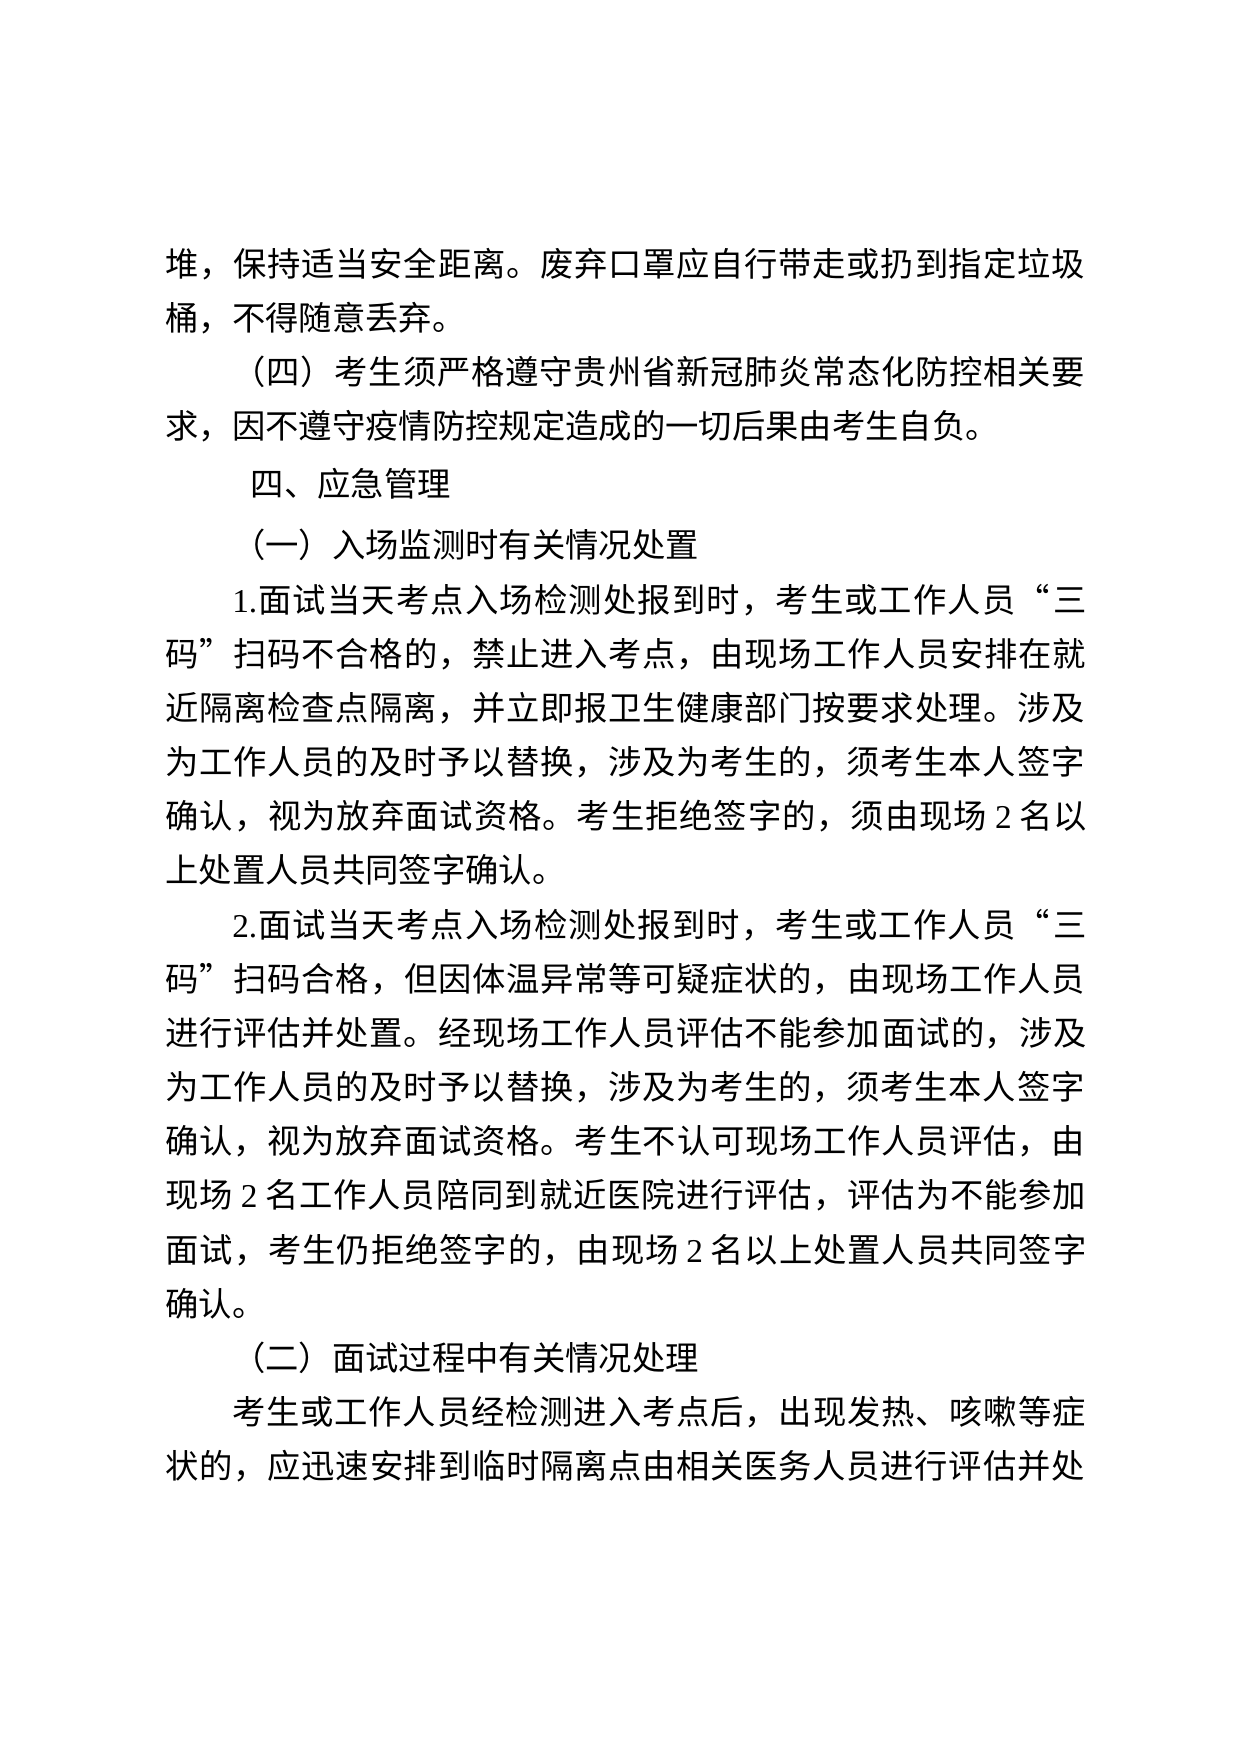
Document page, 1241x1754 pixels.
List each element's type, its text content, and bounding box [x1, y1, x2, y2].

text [165, 1381, 1087, 1489]
text （二）面试过程中有关情况处理 [165, 1327, 1087, 1381]
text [165, 233, 1087, 341]
text 1.面试当天考点入场检测处报到时，考生或工作人员“三码”扫码不合格的，禁止进入考点，由现场工作人员安排在就近隔离检查点隔离，并立即报卫生健康部门按要求处理。涉及为工作人员的及时予以替换，涉及为考生的，须考生本人签字确认，视为放弃面试资格。考生拒绝签字的，须由现场2名以上处置人员共同签字确认。 [165, 569, 1087, 894]
text （四）考生须严格遵守贵州省新冠肺炎常态化防控相关要求，因不遵守疫情防控规定造成的一切后果由考生自负。 [165, 341, 1087, 449]
text 四、应急管理 [151, 449, 1087, 514]
text 2.面试当天考点入场检测处报到时，考生或工作人员“三码”扫码合格，但因体温异常等可疑症状的，由现场工作人员进行评估并处置。经现场工作人员评估不能参加面试的，涉及为工作人员的及时予以替换，涉及为考生的，须考生本人签字确认，视为放弃面试资格。考生不认可现场工作人员评估，由现场2名工作人员陪同到就近医院进行评估，评估为不能参加面试，考生仍拒绝签字的，由现场2名以上处置人员共同签字确认。 [165, 894, 1087, 1327]
text （一）入场监测时有关情况处置 [165, 514, 1087, 569]
